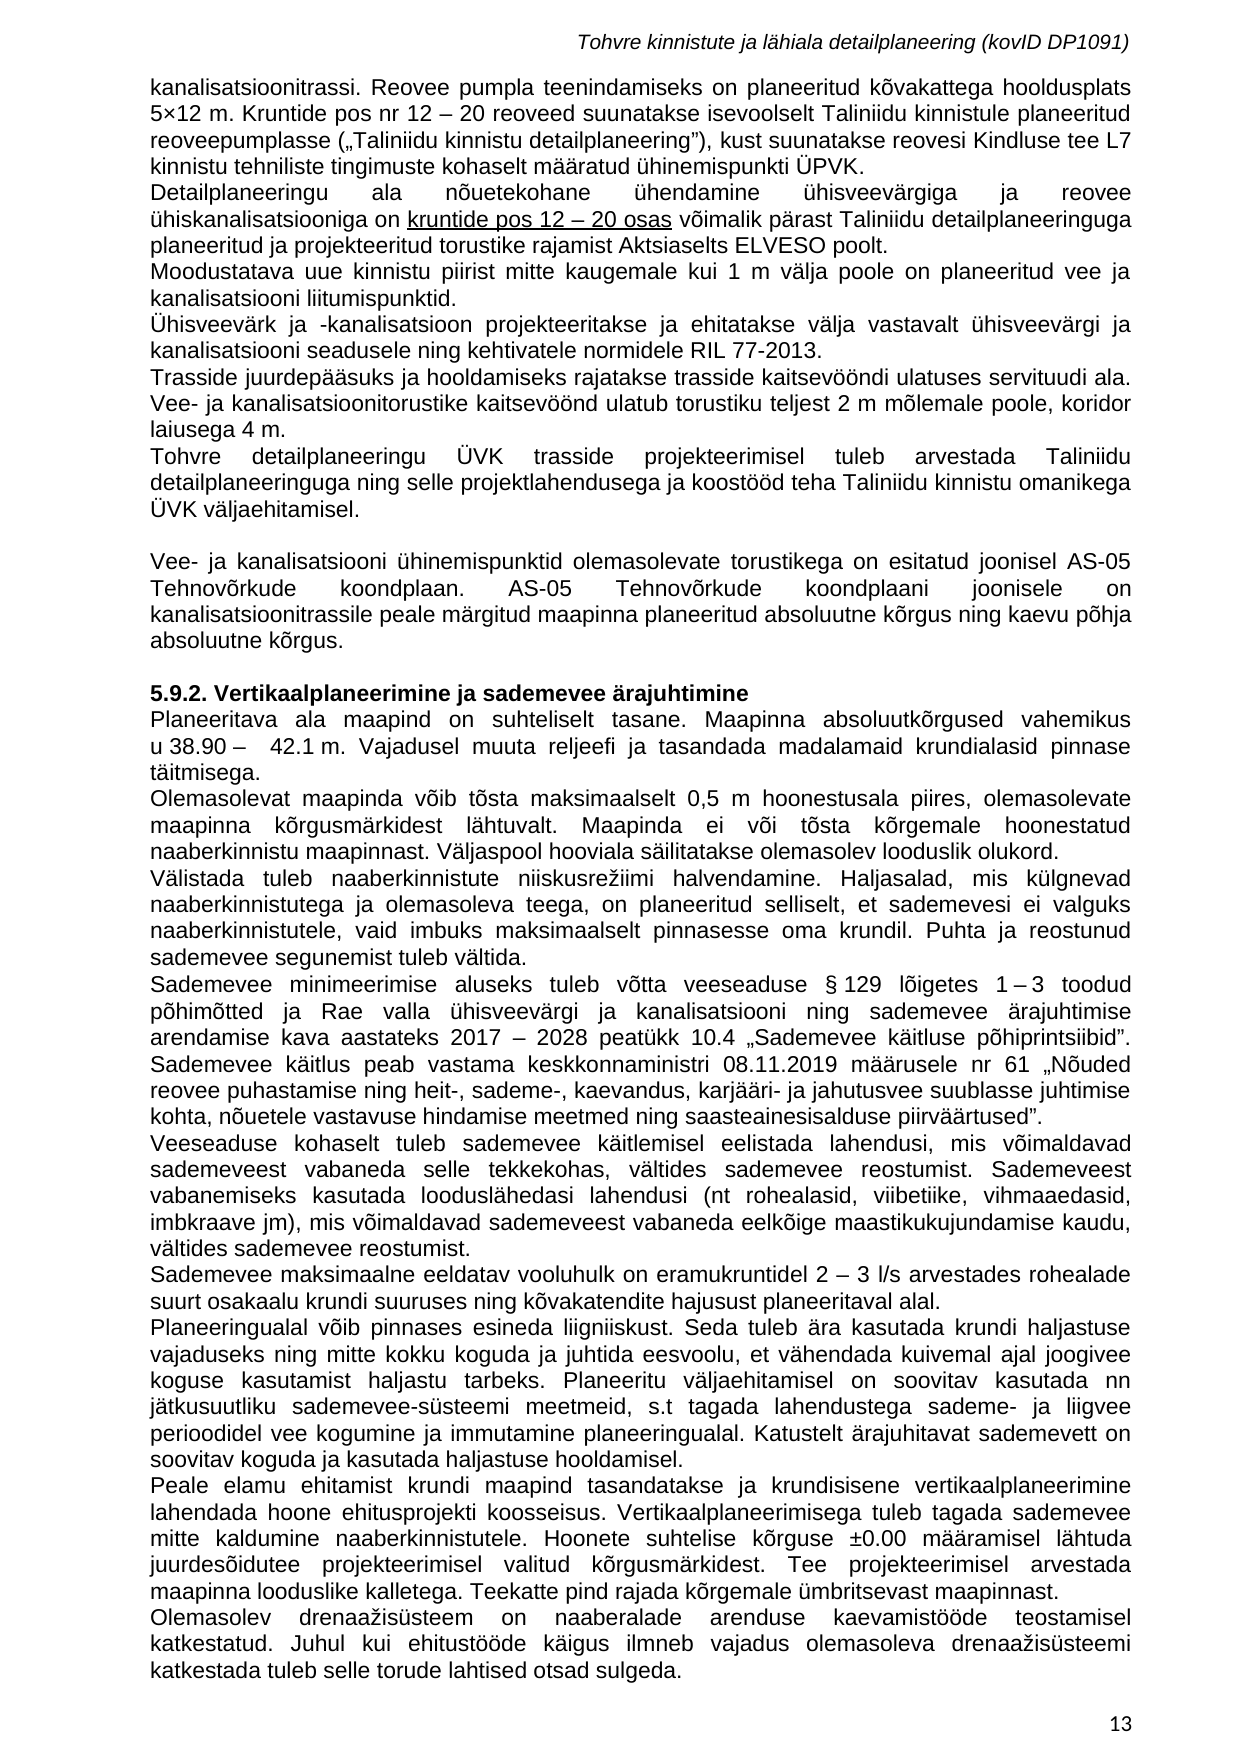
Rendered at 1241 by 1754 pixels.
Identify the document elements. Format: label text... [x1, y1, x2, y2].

text Planeeringualal võib pinnases esineda liigniiskust. Seda tuleb ära kasutada krundi haljastuse vajaduseks ning mitte kokku koguda ja juhtida eesvoolu, et vähendada kuivemal ajal joogivee koguse kasutamist haljastu tarbeks. Planeeritu väljaehitamisel on soovitav kasutada nn jätkusuutliku sademevee-süsteemi meetmeid, s.t tagada lahendustega sademe- ja liigvee perioodidel vee kogumine ja immutamine planeeringualal. Katustelt ärajuhitavat sademevett on soovitav koguda ja kasutada haljastuse hooldamisel. [150, 1314, 1132, 1472]
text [150, 74, 1132, 179]
text Moodustatava uue kinnistu piirist mitte kaugemale kui 1 m välja poole on planeeritud vee ja kanalisatsiooni liitumispunktid. [150, 258, 1132, 311]
text Välistada tuleb naaberkinnistute niiskusrežiimi halvendamine. Haljasalad, mis külgnevad naaberkinnistutega ja olemasoleva teega, on planeeritud selliselt, et sademevesi ei valguks naaberkinnistutele, vaid imbuks maksimaalselt pinnasesse oma krundil. Puhta ja reostunud sademevee segunemist tuleb vältida. [150, 864, 1132, 970]
text Veeseaduse kohaselt tuleb sademevee käitlemisel eelistada lahendusi, mis võimaldavad sademeveest vabaneda selle tekkekohas, vältides sademevee reostumist. Sademeveest vabanemiseks kasutada looduslähedasi lahendusi (nt rohealasid, viibetiike, vihmaaedasid, imbkraave jm), mis võimaldavad sademeveest vabaneda eelkõige maastikukujundamise kaudu, vältides sademevee reostumist. [150, 1130, 1132, 1261]
text Vee- ja kanalisatsiooni ühinemispunktid olemasolevate torustikega on esitatud joonisel AS-05 Tehnovõrkude koondplaan. AS-05 Tehnovõrkude koondplaani joonisele on kanalisatsioonitrassile peale märgitud maapinna planeeritud absoluutne kõrgus ning kaevu põhja absoluutne kõrgus. [150, 548, 1132, 654]
subtitle Vertikaalplaneerimine ja sademevee ärajuhtimine [150, 680, 1132, 706]
text Detailplaneeringu ala nõuetekohane ühendamine ühisveevärgiga ja reovee ühiskanalisatsiooniga on kruntide pos 12 – 20 osas võimalik pärast Taliniidu detailplaneeringuga planeeritud ja projekteeritud torustike rajamist Aktsiaselts ELVESO poolt. [150, 179, 1132, 258]
text Olemasolev drenaažisüsteem on naaberalade arenduse kaevamistööde teostamisel katkestatud. Juhul kui ehitustööde käigus ilmneb vajadus olemasoleva drenaažisüsteemi katkestada tuleb selle torude lahtised otsad sulgeda. [150, 1604, 1132, 1683]
text Ühisveevärk ja -kanalisatsioon projekteeritakse ja ehitatakse välja vastavalt ühisveevärgi ja kanalisatsiooni seadusele ning kehtivatele normidele RIL 77-2013. [150, 311, 1132, 364]
text Olemasolevat maapinda võib tõsta maksimaalselt 0,5 m hoonestusala piires, olemasolevate maapinna kõrgusmärkidest lähtuvalt. Maapinda ei või tõsta kõrgemale hoonestatud naaberkinnistu maapinnast. Väljaspool hooviala säilitatakse olemasolev looduslik olukord. [150, 785, 1132, 864]
text Trasside juurdepääsuks ja hooldamiseks rajatakse trasside kaitsevööndi ulatuses servituudi ala. Vee- ja kanalisatsioonitorustike kaitsevöönd ulatub torustiku teljest 2 m mõlemale poole, koridor laiusega 4 m. [150, 364, 1132, 443]
text Sademevee maksimaalne eeldatav vooluhulk on eramukruntidel 2 – 3 l/s arvestades rohealade suurt osakaalu krundi suuruses ning kõvakatendite hajusust planeeritaval alal. [150, 1261, 1132, 1314]
text Peale elamu ehitamist krundi maapind tasandatakse ja krundisisene vertikaalplaneerimine lahendada hoone ehitusprojekti koosseisus. Vertikaalplaneerimisega tuleb tagada sademevee mitte kaldumine naaberkinnistutele. Hoonete suhtelise kõrguse ±0.00 määramisel lähtuda juurdesõidutee projekteerimisel valitud kõrgusmärkidest. Tee projekteerimisel arvestada maapinna looduslike kalletega. Teekatte pind rajada kõrgemale ümbritsevast maapinnast. [150, 1472, 1132, 1604]
text Tohvre detailplaneeringu ÜVK trasside projekteerimisel tuleb arvestada Taliniidu detailplaneeringuga ning selle projektlahendusega ja koostööd teha Taliniidu kinnistu omanikega ÜVK väljaehitamisel. [150, 443, 1132, 522]
text Sademevee minimeerimise aluseks tuleb võtta veeseaduse § 129 lõigetes 1 – 3 toodud põhimõtted ja Rae valla ühisveevärgi ja kanalisatsiooni ning sademevee ärajuhtimise arendamise kava aastateks 2017 – 2028 peatükk 10.4 „Sademevee käitluse põhiprintsiibid”. Sademevee käitlus peab vastama keskkonnaministri 08.11.2019 määrusele nr 61 „Nõuded reovee puhastamise ning heit-, sademe-, kaevandus, karjääri- ja jahutusvee suublasse juhtimise kohta, nõuetele vastavuse hindamise meetmed ning saasteainesisalduse piirväärtused”. [150, 970, 1132, 1130]
text Planeeritava ala maapind on suhteliselt tasane. Maapinna absoluutkõrgused vahemikus u 38.90 – 42.1 m. Vajadusel muuta reljeefi ja tasandada madalamaid krundialasid pinnase täitmisega. [150, 706, 1132, 785]
